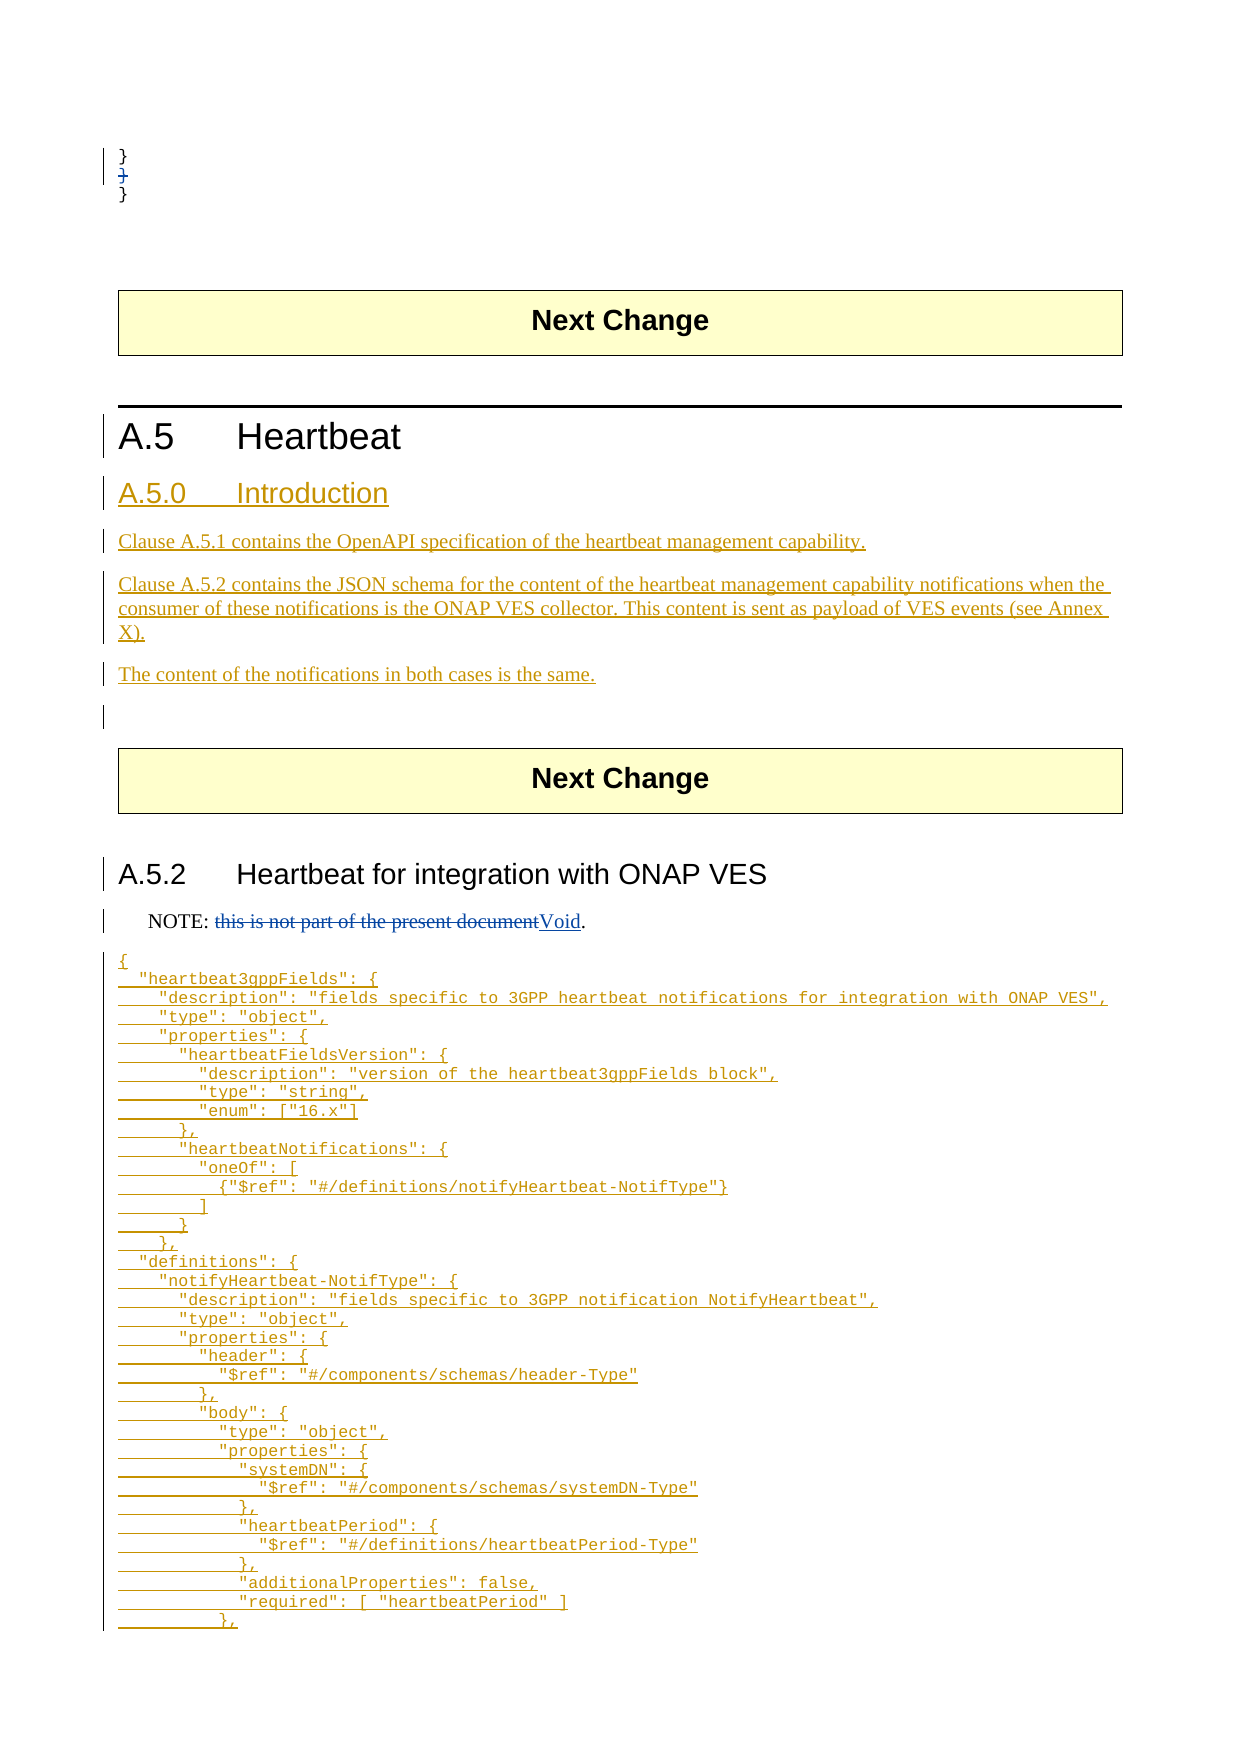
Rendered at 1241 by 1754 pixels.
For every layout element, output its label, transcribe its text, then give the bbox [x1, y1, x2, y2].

text NOTE: . [148, 909, 1122, 933]
text } [118, 185, 1122, 204]
subtitle A.5.2 Heartbeat for integration with ONAP VES [118, 857, 1122, 891]
subtitle A.5 Heartbeat [118, 408, 1122, 458]
table_header Next Change [119, 749, 1122, 813]
table_header Next Change [119, 291, 1122, 355]
text } [118, 148, 1122, 167]
